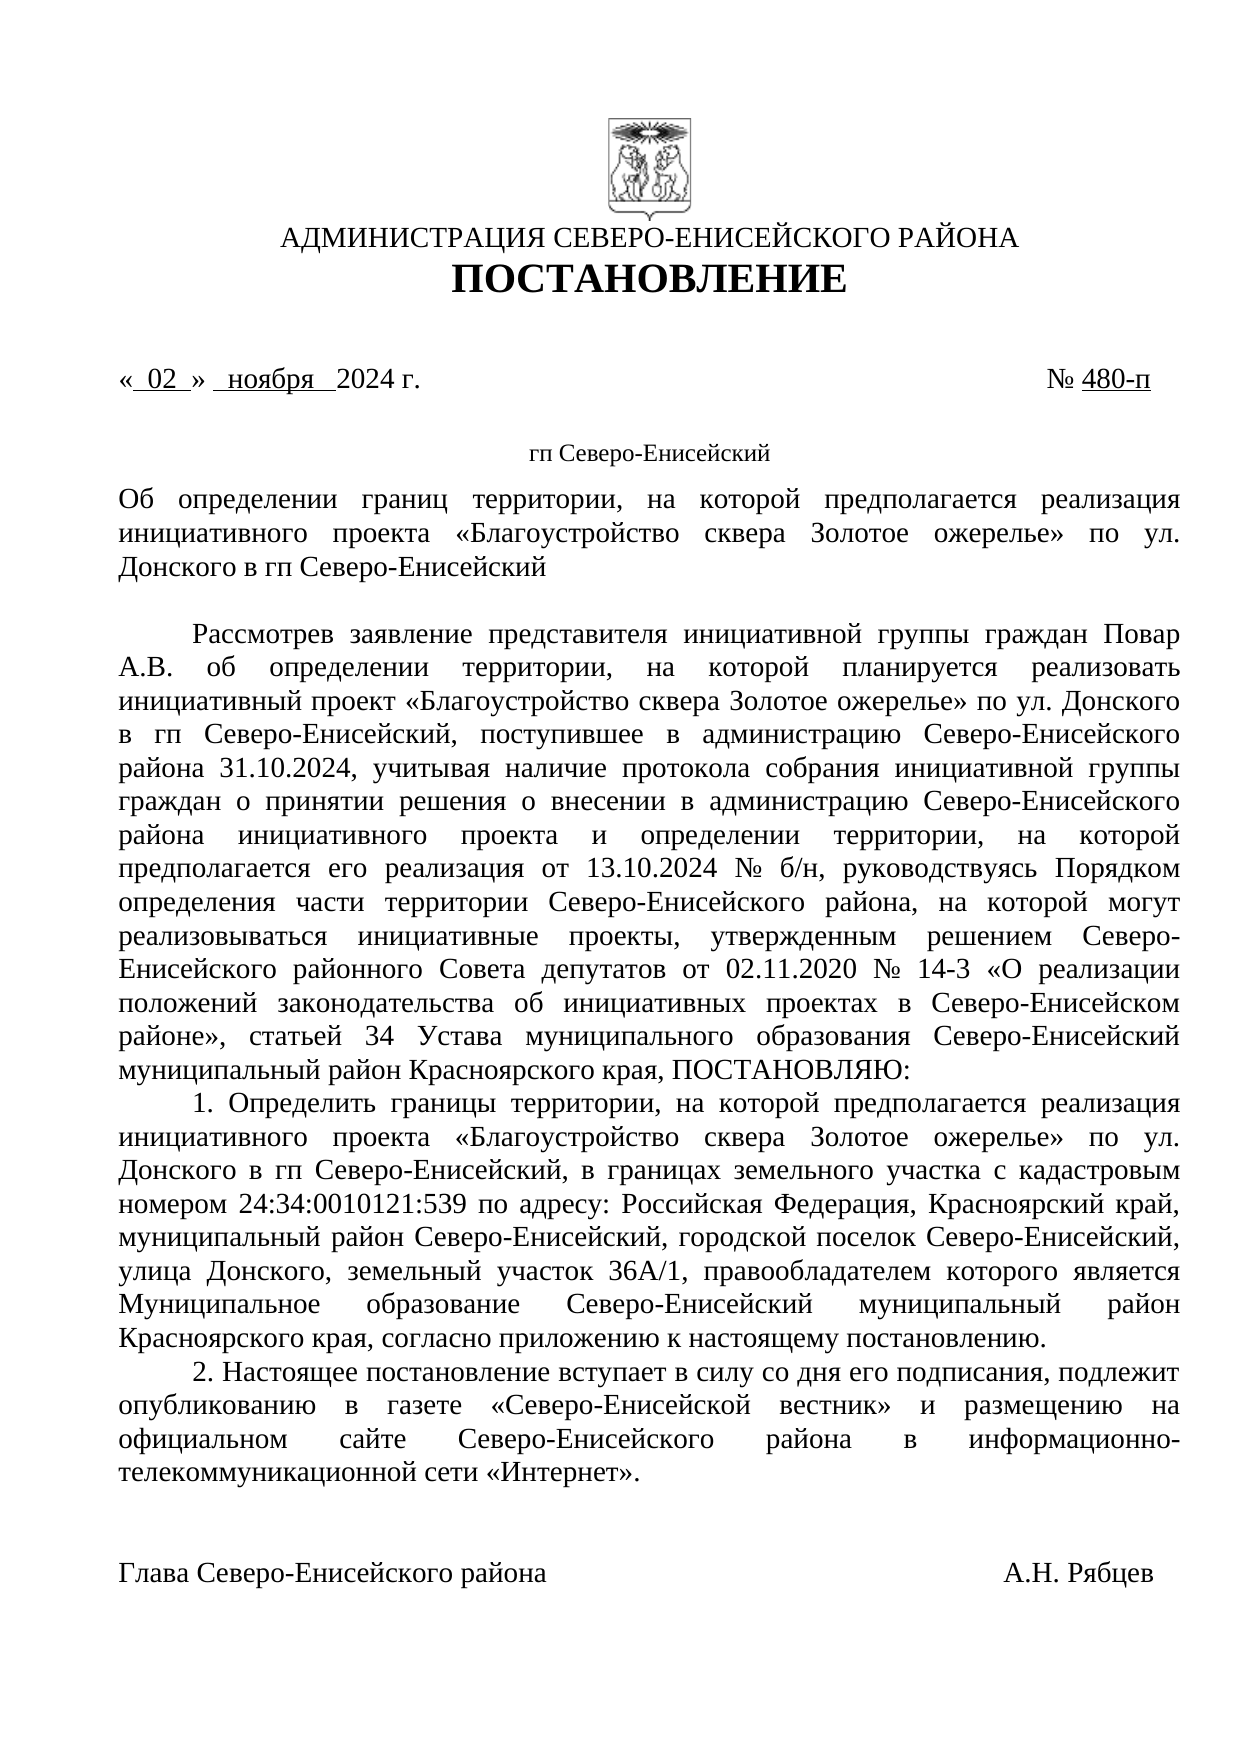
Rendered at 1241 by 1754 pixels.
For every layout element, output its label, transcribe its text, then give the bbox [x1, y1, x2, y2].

text гп Северо-Енисейский [118, 438, 1181, 467]
text 2. Настоящее постановление вступает в силу со дня его подписания, подлежит опубликованию в газете «Северо-Енисейской вестник» и размещению на официальном сайте Северо-Енисейского района в информационно-телекоммуникационной сети «Интернет». [118, 1354, 1181, 1488]
table_header № 480-п [641, 350, 1181, 410]
table_header « 02 » ноября 2024 г. [107, 350, 641, 410]
text Рассмотрев заявление представителя инициативной группы граждан Повар А.В. об определении территории, на которой планируется реализовать инициативный проект «Благоустройство сквера Золотое ожерелье» по ул. Донского в гп Северо-Енисейский, поступившее в администрацию Северо-Енисейского района 31.10.2024, учитывая наличие протокола собрания инициативной группы граждан о принятии решения о внесении в администрацию Северо-Енисейского района инициативного проекта и определении территории, на которой предполагается его реализация от 13.10.2024 № б/н, руководствуясь Порядком определения части территории Северо-Енисейского района, на которой могут реализовываться инициативные проекты, утвержденным решением Северо-Енисейского районного Совета депутатов от 02.11.2020 № 14-3 «О реализации положений законодательства об инициативных проектах в Северо-Енисейском районе», статьей 34 Устава муниципального образования Северо-Енисейский муниципальный район Красноярского края, ПОСТАНОВЛЯЮ: [118, 616, 1181, 1085]
text ПОСТАНОВЛЕНИЕ [118, 254, 1181, 302]
text 1. Определить границы территории, на которой предполагается реализация инициативного проекта «Благоустройство сквера Золотое ожерелье» по ул. Донского в гп Северо-Енисейский, в границах земельного участка с кадастровым номером 24:34:0010121:539 по адресу: Российская Федерация, Красноярский край, муниципальный район Северо-Енисейский, городской поселок Северо-Енисейский, улица Донского, земельный участок 36А/1, правообладателем которого является Муниципальное образование Северо-Енисейский муниципальный район Красноярского края, согласно приложению к настоящему постановлению. [118, 1085, 1181, 1354]
picture [608, 118, 692, 221]
text Глава Северо-Енисейского района А.Н. Рябцев [118, 1555, 1181, 1588]
text Об определении границ территории, на которой предполагается реализация инициативного проекта «Благоустройство сквера Золотое ожерелье» по ул. Донского в гп Северо-Енисейский [118, 482, 1181, 582]
text АДМИНИСТРАЦИЯ СЕВЕРО-ЕНИСЕЙСКОГО РАЙОНА [118, 220, 1181, 254]
